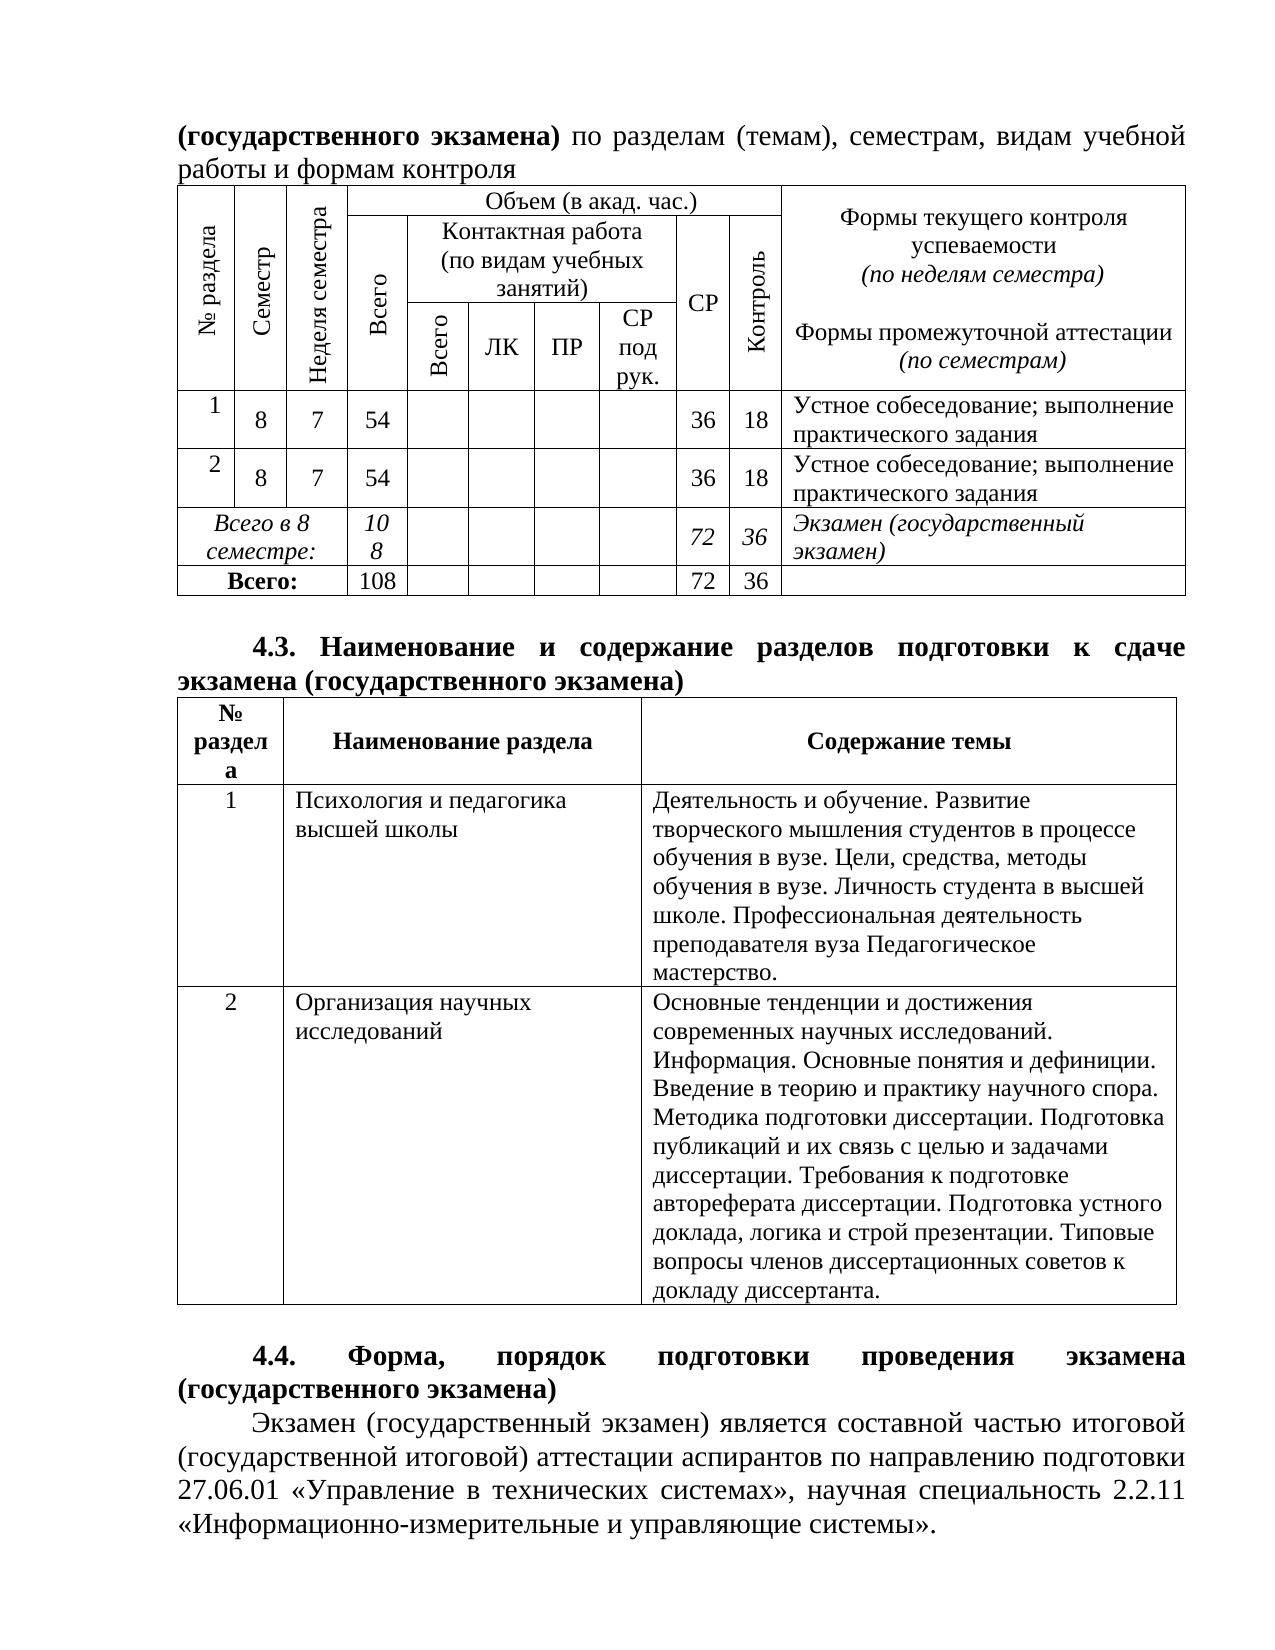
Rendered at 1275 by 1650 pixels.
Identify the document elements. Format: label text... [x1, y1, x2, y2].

table_cell 18 [730, 391, 781, 448]
table_cell [782, 566, 1185, 595]
table_cell Основные тенденции и достижения современных научных исследований. Информация. Основные понятия и дефиниции. Введение в теорию и практику научного спора. Методика подготовки диссертации. Подготовка публикаций и их связь с целью и задачами диссертации. Требования к подготовке автореферата диссертации. Подготовка устного доклада, логика и строй презентации. Типовые вопросы членов диссертационных советов к докладу диссертанта. [642, 987, 1176, 1303]
table_cell [408, 391, 468, 448]
table_header Объем (в акад. час.) [348, 186, 781, 215]
table_cell [535, 391, 599, 448]
table_header Формы текущего контроля успеваемости (по неделям семестра) Формы промежуточной аттестации (по семестрам) [782, 186, 1185, 389]
table_cell 7 [287, 391, 347, 448]
table_header № раздела [178, 698, 283, 784]
table_cell 2 [178, 987, 283, 1303]
table_header Неделя семестра [287, 186, 347, 389]
table_cell Экзамен (государственный экзамен) [782, 508, 1185, 565]
table_header № раздела [178, 186, 234, 389]
table_cell 36 [677, 449, 729, 507]
table_cell Организация научных исследований [284, 987, 641, 1303]
table_cell [408, 449, 468, 507]
table_cell 8 [235, 449, 286, 507]
table_cell Устное собеседование; выполнение практического задания [782, 391, 1185, 448]
text 4.4. Форма, порядок подготовки проведения экзамена (государственного экзамена) [177, 1338, 1186, 1405]
table_cell 36 [730, 566, 781, 595]
table_header Наименование раздела [284, 698, 641, 784]
table_cell Контактная работа (по видам учебных занятий) [408, 216, 676, 302]
table_cell Всего в 8 семестре: [178, 508, 347, 565]
table_cell [469, 508, 534, 565]
table_cell [469, 566, 534, 595]
table_cell [535, 508, 599, 565]
table_header Семестр [235, 186, 286, 389]
table_cell 108 [348, 566, 407, 595]
table_cell ПР [535, 303, 599, 389]
text Экзамен (государственный экзамен) является составной частью итоговой (государственной итоговой) аттестации аспирантов по направлению подготовки 27.06.01 «Управление в технических системах», научная специальность 2.2.11 «Информационно-измерительные и управляющие системы». [177, 1405, 1186, 1539]
table_cell [408, 566, 468, 595]
table_cell [535, 566, 599, 595]
table_cell [600, 566, 676, 595]
table_cell Всего [348, 216, 407, 389]
table_cell 54 [348, 391, 407, 448]
table_cell ЛК [469, 303, 534, 389]
table_cell [178, 391, 234, 448]
table_cell 108 [348, 508, 407, 565]
table_cell 72 [677, 566, 729, 595]
table_cell [535, 449, 599, 507]
table_cell СР под рук. [600, 303, 676, 389]
table_cell [600, 391, 676, 448]
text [177, 118, 1186, 185]
text 4.3. Наименование и содержание разделов подготовки к сдаче экзамена (государственного экзамена) [177, 629, 1186, 697]
table_cell 36 [677, 391, 729, 448]
table_cell 18 [730, 449, 781, 507]
table_cell [408, 508, 468, 565]
table_cell 1 [178, 785, 283, 986]
table_cell 72 [677, 508, 729, 565]
table_cell Устное собеседование; выполнение практического задания [782, 449, 1185, 507]
table_cell Деятельность и обучение. Развитие творческого мышления студентов в процессе обучения в вузе. Цели, средства, методы обучения в вузе. Личность студента в высшей школе. Профессиональная деятельность преподавателя вуза Педагогическое мастерство. [642, 785, 1176, 986]
table_cell [178, 449, 234, 507]
table_header Содержание темы [642, 698, 1176, 784]
table_cell 36 [730, 508, 781, 565]
table_cell 8 [235, 391, 286, 448]
table_cell 7 [287, 449, 347, 507]
table_cell Психология и педагогика высшей школы [284, 785, 641, 986]
table_cell Всего: [178, 566, 347, 595]
table_cell Всего [408, 303, 468, 389]
table_cell [469, 449, 534, 507]
table_cell [600, 508, 676, 565]
table_cell Контроль [730, 216, 781, 389]
table_cell СР [677, 216, 729, 389]
table_cell [469, 391, 534, 448]
table_cell 54 [348, 449, 407, 507]
table_cell [600, 449, 676, 507]
